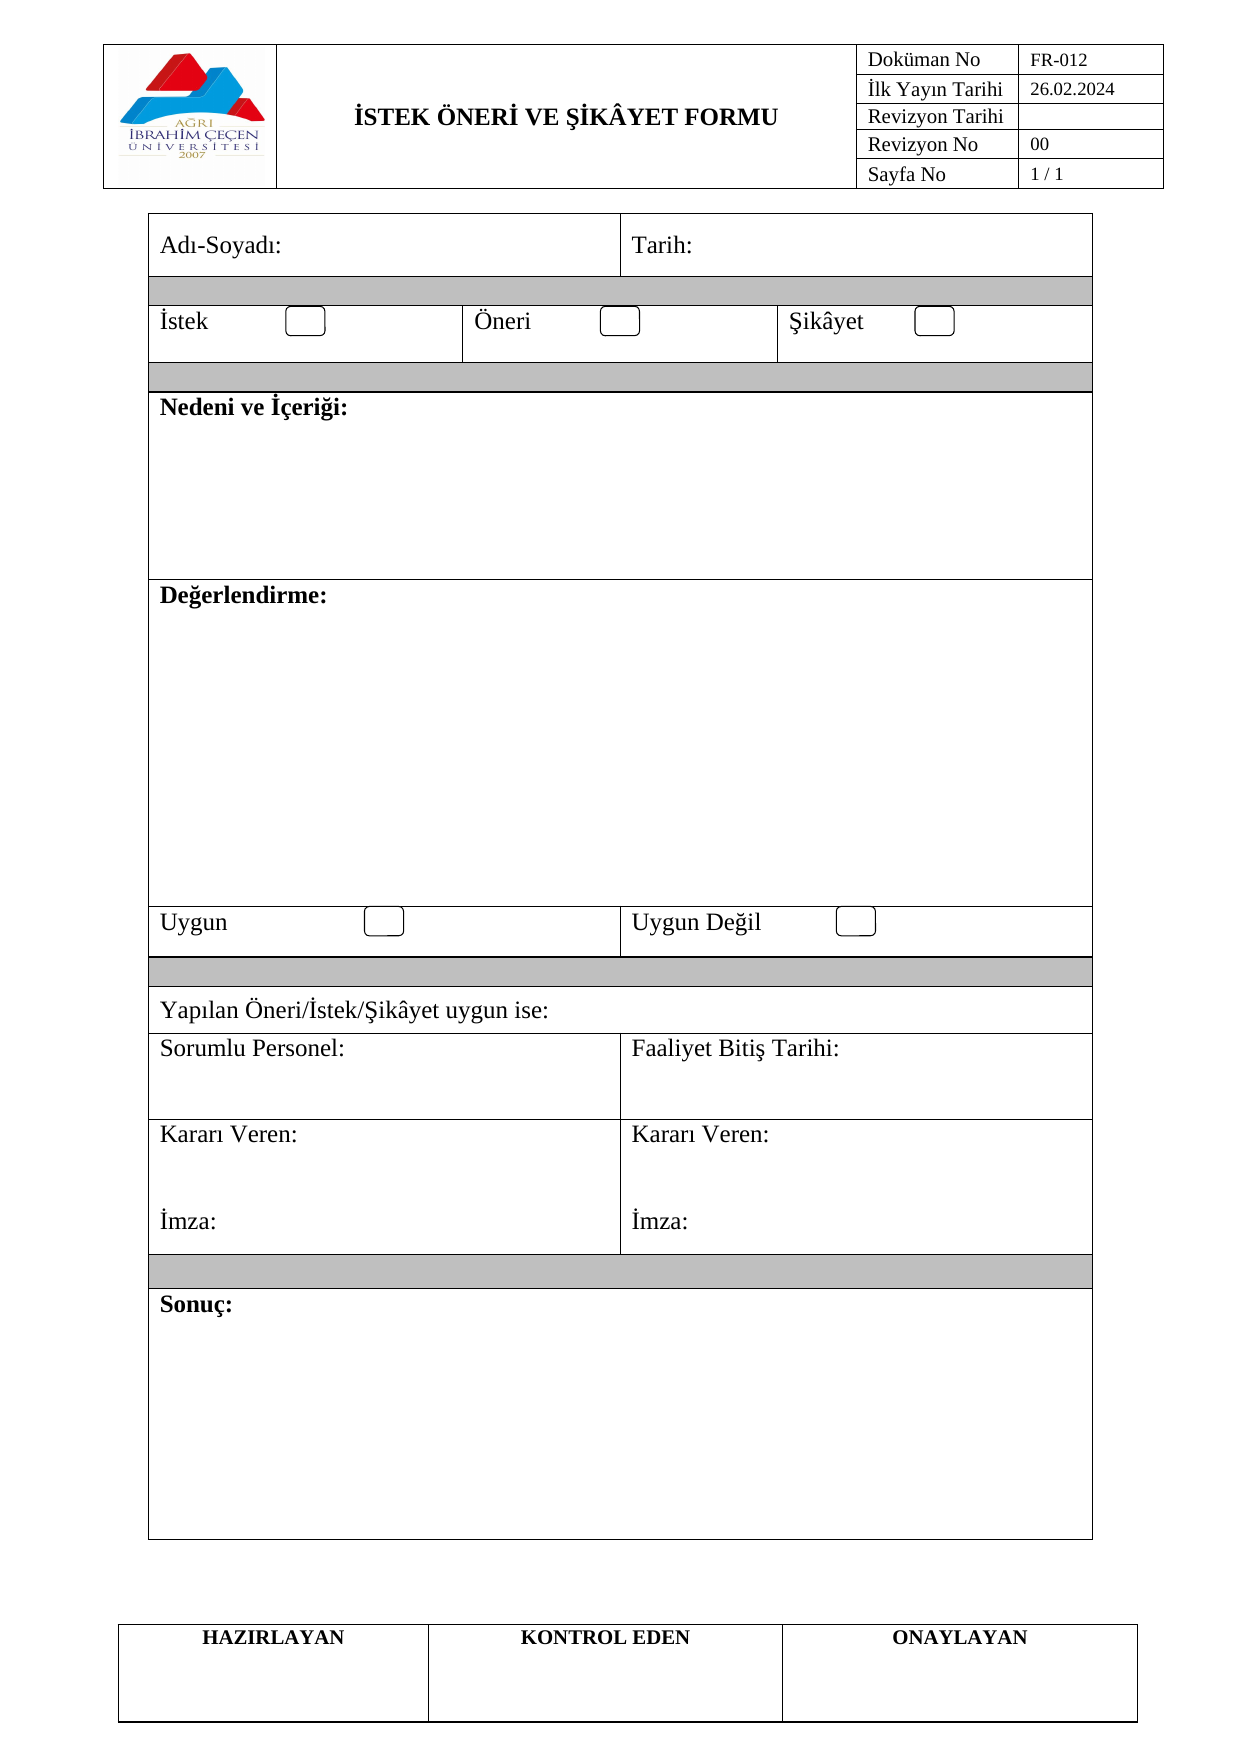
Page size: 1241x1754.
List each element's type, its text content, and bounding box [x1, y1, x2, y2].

table_cell İstek [149, 306, 462, 362]
table_cell Nedeni ve İçeriği: [149, 393, 1092, 579]
table_cell [149, 277, 1092, 305]
table_cell [149, 958, 1092, 986]
table_cell Sonuç: [149, 1289, 1092, 1539]
table_header Tarih: [621, 214, 1092, 276]
table_cell Yapılan Öneri/İstek/Şikâyet uygun ise: [149, 987, 1092, 1032]
table_cell Uygun Değil [621, 907, 1092, 956]
picture [118, 47, 265, 186]
table_cell Faaliyet Bitiş Tarihi: [621, 1034, 1092, 1118]
table_cell Şikâyet [778, 306, 1092, 362]
table_header Adı-Soyadı: [149, 214, 620, 276]
table_cell Değerlendirme: [149, 580, 1092, 906]
table_cell Öneri [463, 306, 777, 362]
table_cell Uygun [149, 907, 620, 956]
table_cell Sorumlu Personel: [149, 1034, 620, 1118]
table_cell Kararı Veren: İmza: [149, 1120, 620, 1254]
table_cell [149, 363, 1092, 391]
table_cell Kararı Veren: İmza: [621, 1120, 1092, 1254]
table_cell [149, 1255, 1092, 1288]
